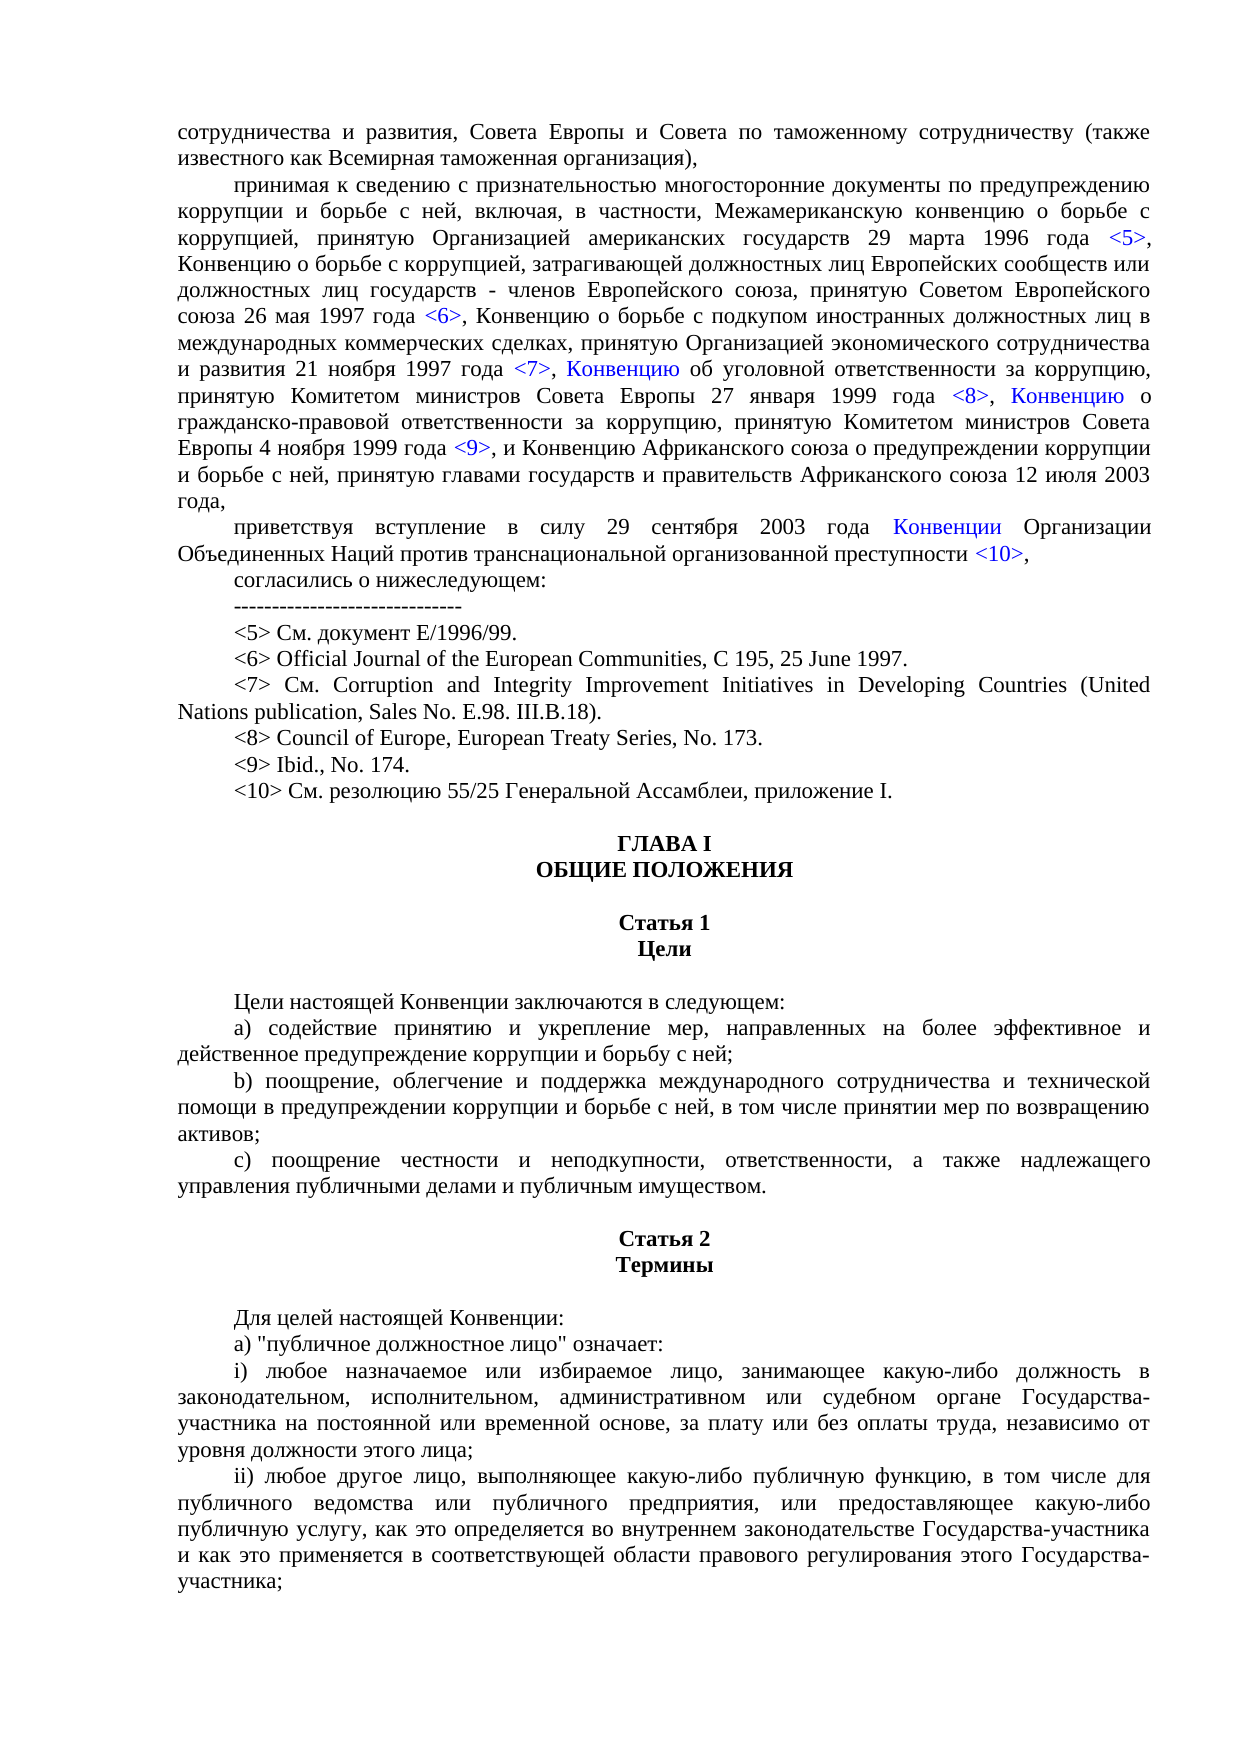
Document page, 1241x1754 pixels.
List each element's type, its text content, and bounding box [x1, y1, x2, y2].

text <10> См. резолюцию 55/25 Генеральной Ассамблеи, приложение I. [177, 777, 1152, 803]
text принимая к сведению с признательностью многосторонние документы по предупреждению коррупции и борьбе с ней, включая, в частности, Межамериканскую конвенцию о борьбе с коррупцией, принятую Организацией американских государств 29 марта 1996 года <5>, Конвенцию о борьбе с коррупцией, затрагивающей должностных лиц Европейских сообществ или должностных лиц государств - членов Европейского союза, принятую Советом Европейского союза 26 мая 1997 года <6>, Конвенцию о борьбе с подкупом иностранных должностных лиц в международных коммерческих сделках, принятую Организацией экономического сотрудничества и развития 21 ноября 1997 года <7>, Конвенцию об уголовной ответственности за коррупцию, принятую Комитетом министров Совета Европы 27 января 1999 года <8>, Конвенцию о гражданско-правовой ответственности за коррупцию, принятую Комитетом министров Совета Европы 4 ноября 1999 года <9>, и Конвенцию Африканского союза о предупреждении коррупции и борьбе с ней, принятую главами государств и правительств Африканского союза 12 июля 2003 года, [177, 171, 1152, 513]
text Статья 2 [177, 1225, 1152, 1251]
text ii) любое другое лицо, выполняющее какую-либо публичную функцию, в том числе для публичного ведомства или публичного предприятия, или предоставляющее какую-либо публичную услугу, как это определяется во внутреннем законодательстве Государства-участника и как это применяется в соответствующей области правового регулирования этого Государства-участника; [177, 1462, 1152, 1594]
text <9> Ibid., No. 174. [177, 751, 1152, 777]
text согласились о нижеследующем: [177, 566, 1152, 592]
text c) поощрение честности и неподкупности, ответственности, а также надлежащего управления публичными делами и публичным имуществом. [177, 1146, 1152, 1199]
text ОБЩИЕ ПОЛОЖЕНИЯ [177, 856, 1152, 882]
text Термины [177, 1251, 1152, 1278]
text Статья 1 [177, 909, 1152, 935]
text a) содействие принятию и укрепление мер, направленных на более эффективное и действенное предупреждение коррупции и борьбу с ней; [177, 1014, 1152, 1067]
text приветствуя вступление в силу 29 сентября 2003 года Конвенции Организации Объединенных Наций против транснациональной организованной преступности <10>, [177, 513, 1152, 566]
text <7> См. Corruption and Integrity Improvement Initiatives in Developing Countries (United Nations publication, Sales No. E.98. III.B.18). [177, 672, 1152, 724]
text <5> См. документ Е/1996/99. [177, 619, 1152, 645]
text b) поощрение, облегчение и поддержка международного сотрудничества и технической помощи в предупреждении коррупции и борьбе с ней, в том числе принятии мер по возвращению активов; [177, 1067, 1152, 1146]
text <6> Official Journal of the European Communities, C 195, 25 June 1997. [177, 645, 1152, 672]
text Для целей настоящей Конвенции: [177, 1304, 1152, 1330]
text a) "публичное должностное лицо" означает: [177, 1330, 1152, 1357]
text ------------------------------ [177, 592, 1152, 619]
text <8> Council of Europe, European Treaty Series, No. 173. [177, 724, 1152, 751]
text Цели [177, 935, 1152, 961]
text ГЛАВА I [177, 830, 1152, 856]
text Цели настоящей Конвенции заключаются в следующем: [177, 988, 1152, 1014]
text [177, 118, 1152, 171]
text i) любое назначаемое или избираемое лицо, занимающее какую-либо должность в законодательном, исполнительном, административном или судебном органе Государства-участника на постоянной или временной основе, за плату или без оплаты труда, независимо от уровня должности этого лица; [177, 1357, 1152, 1462]
